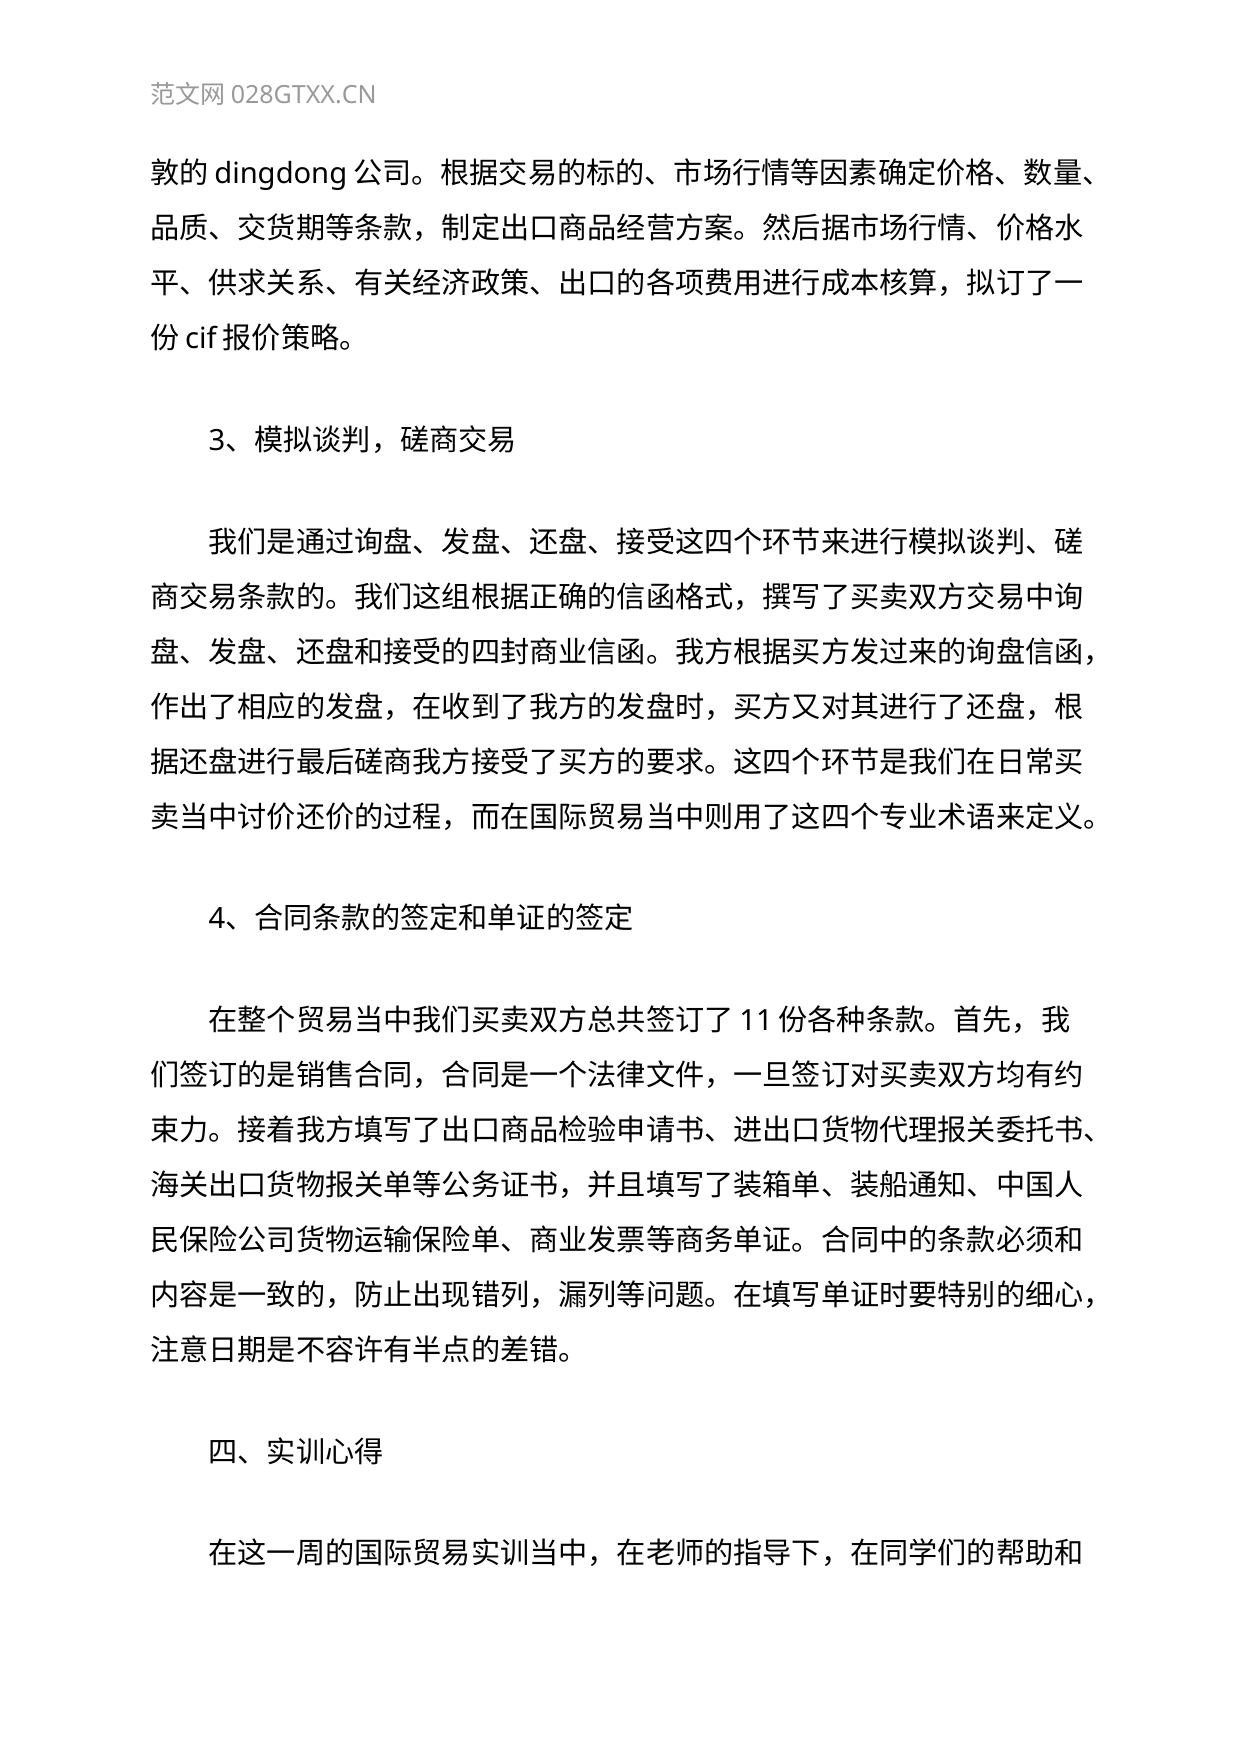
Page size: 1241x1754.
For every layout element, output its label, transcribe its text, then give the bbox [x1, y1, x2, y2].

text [150, 150, 1090, 357]
text 我们是通过询盘、发盘、还盘、接受这四个环节来进行模拟谈判、磋商交易条款的。我们这组根据正确的信函格式，撰写了买卖双方交易中询盘、发盘、还盘和接受的四封商业信函。我方根据买方发过来的询盘信函，作出了相应的发盘，在收到了我方的发盘时，买方又对其进行了还盘，根据还盘进行最后磋商我方接受了买方的要求。这四个环节是我们在日常买卖当中讨价还价的过程，而在国际贸易当中则用了这四个专业术语来定义。 [150, 519, 1090, 836]
text 3、模拟谈判，磋商交易 [150, 417, 1090, 459]
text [150, 1530, 1090, 1572]
text 在整个贸易当中我们买卖双方总共签订了11份各种条款。首先，我们签订的是销售合同，合同是一个法律文件，一旦签订对买卖双方均有约束力。接着我方填写了出口商品检验申请书、进出口货物代理报关委托书、海关出口货物报关单等公务证书，并且填写了装箱单、装船通知、中国人民保险公司货物运输保险单、商业发票等商务单证。合同中的条款必须和内容是一致的，防止出现错列，漏列等问题。在填写单证时要特别的细心，注意日期是不容许有半点的差错。 [150, 997, 1090, 1369]
text 四、实训心得 [150, 1428, 1090, 1471]
text 4、合同条款的签定和单证的签定 [150, 895, 1090, 937]
